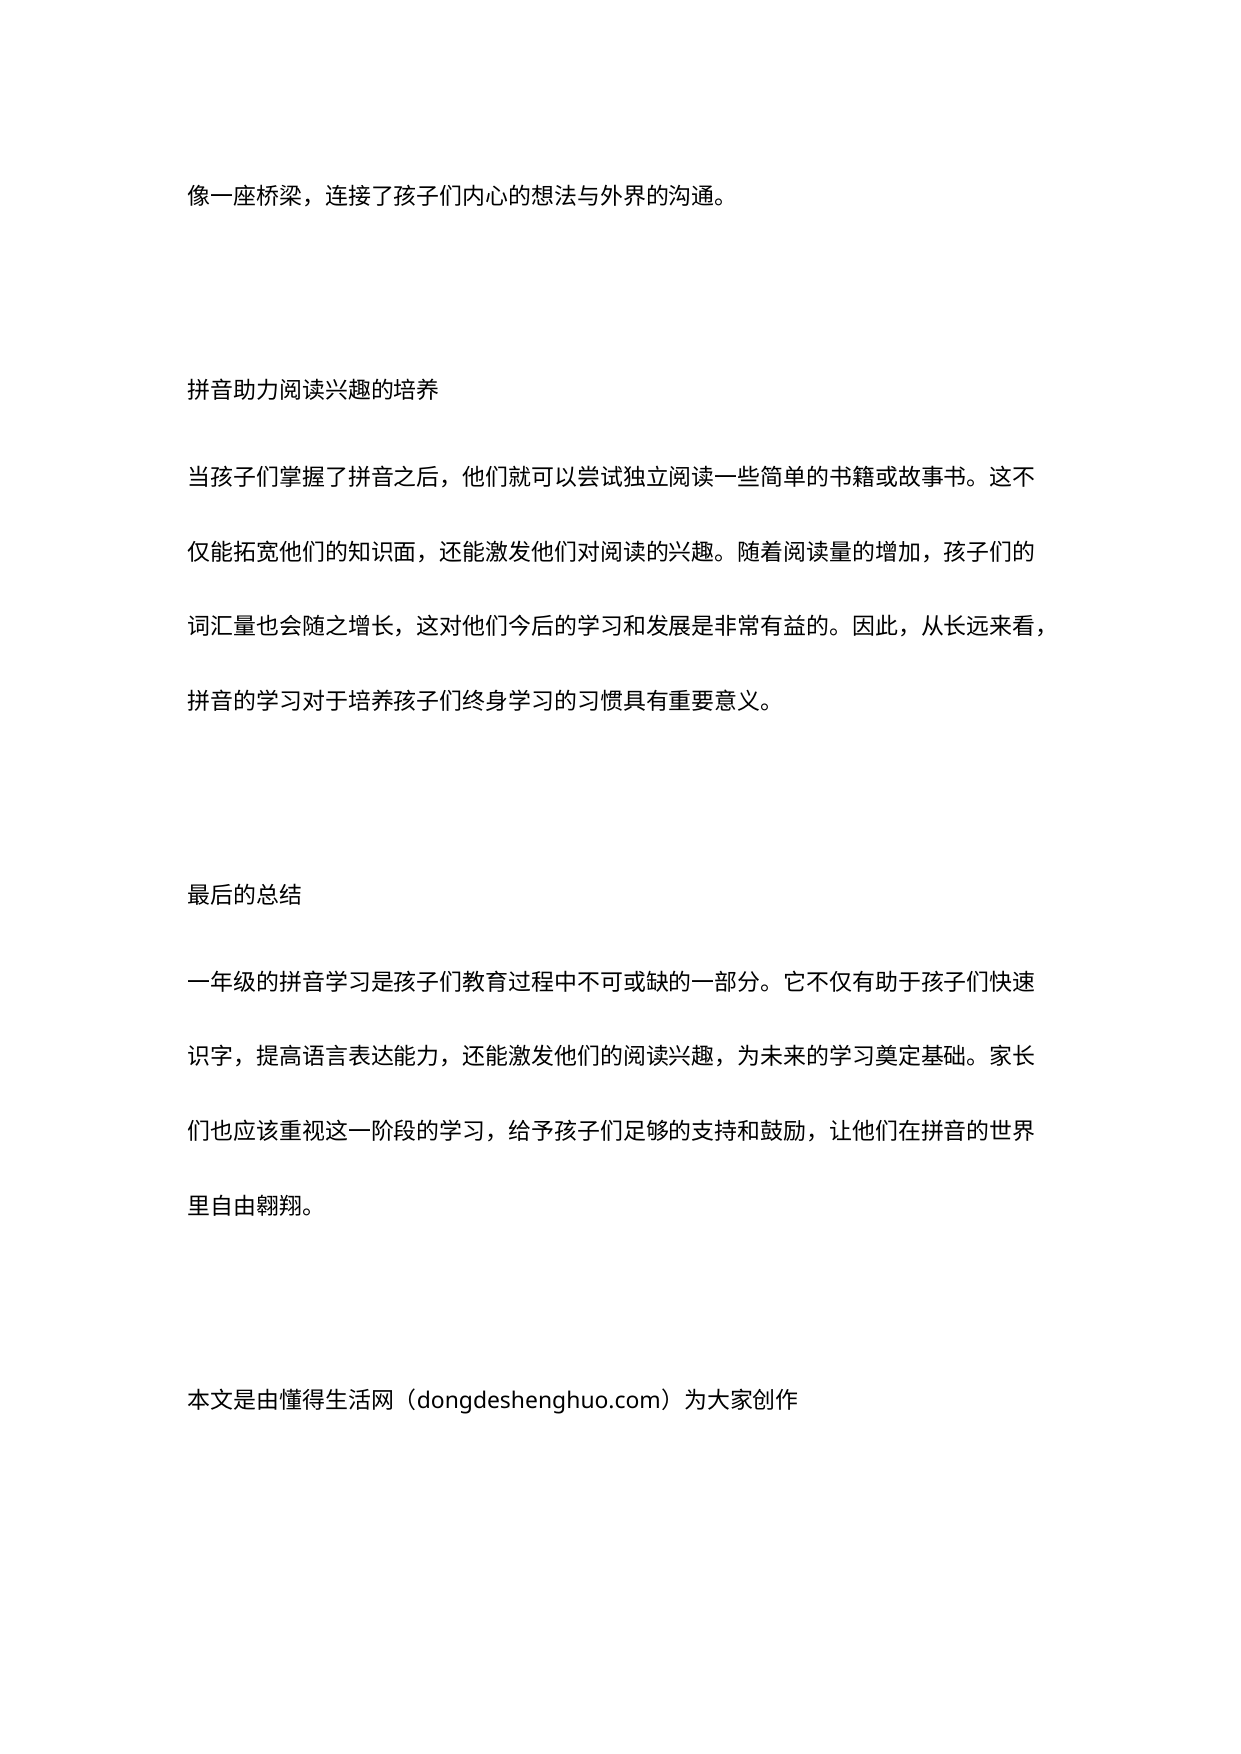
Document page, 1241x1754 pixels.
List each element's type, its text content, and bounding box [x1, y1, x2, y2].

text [187, 162, 1053, 227]
text 本文是由懂得生活网（dongdeshenghuo.com）为大家创作 [187, 1366, 1053, 1431]
text 当孩子们掌握了拼音之后，他们就可以尝试独立阅读一些简单的书籍或故事书。这不仅能拓宽他们的知识面，还能激发他们对阅读的兴趣。随着阅读量的增加，孩子们的词汇量也会随之增长，这对他们今后的学习和发展是非常有益的。因此，从长远来看，拼音的学习对于培养孩子们终身学习的习惯具有重要意义。 [187, 443, 1053, 732]
text 最后的总结 [187, 861, 1053, 926]
text 拼音助力阅读兴趣的培养 [187, 356, 1053, 421]
text 一年级的拼音学习是孩子们教育过程中不可或缺的一部分。它不仅有助于孩子们快速识字，提高语言表达能力，还能激发他们的阅读兴趣，为未来的学习奠定基础。家长们也应该重视这一阶段的学习，给予孩子们足够的支持和鼓励，让他们在拼音的世界里自由翱翔。 [187, 948, 1053, 1237]
